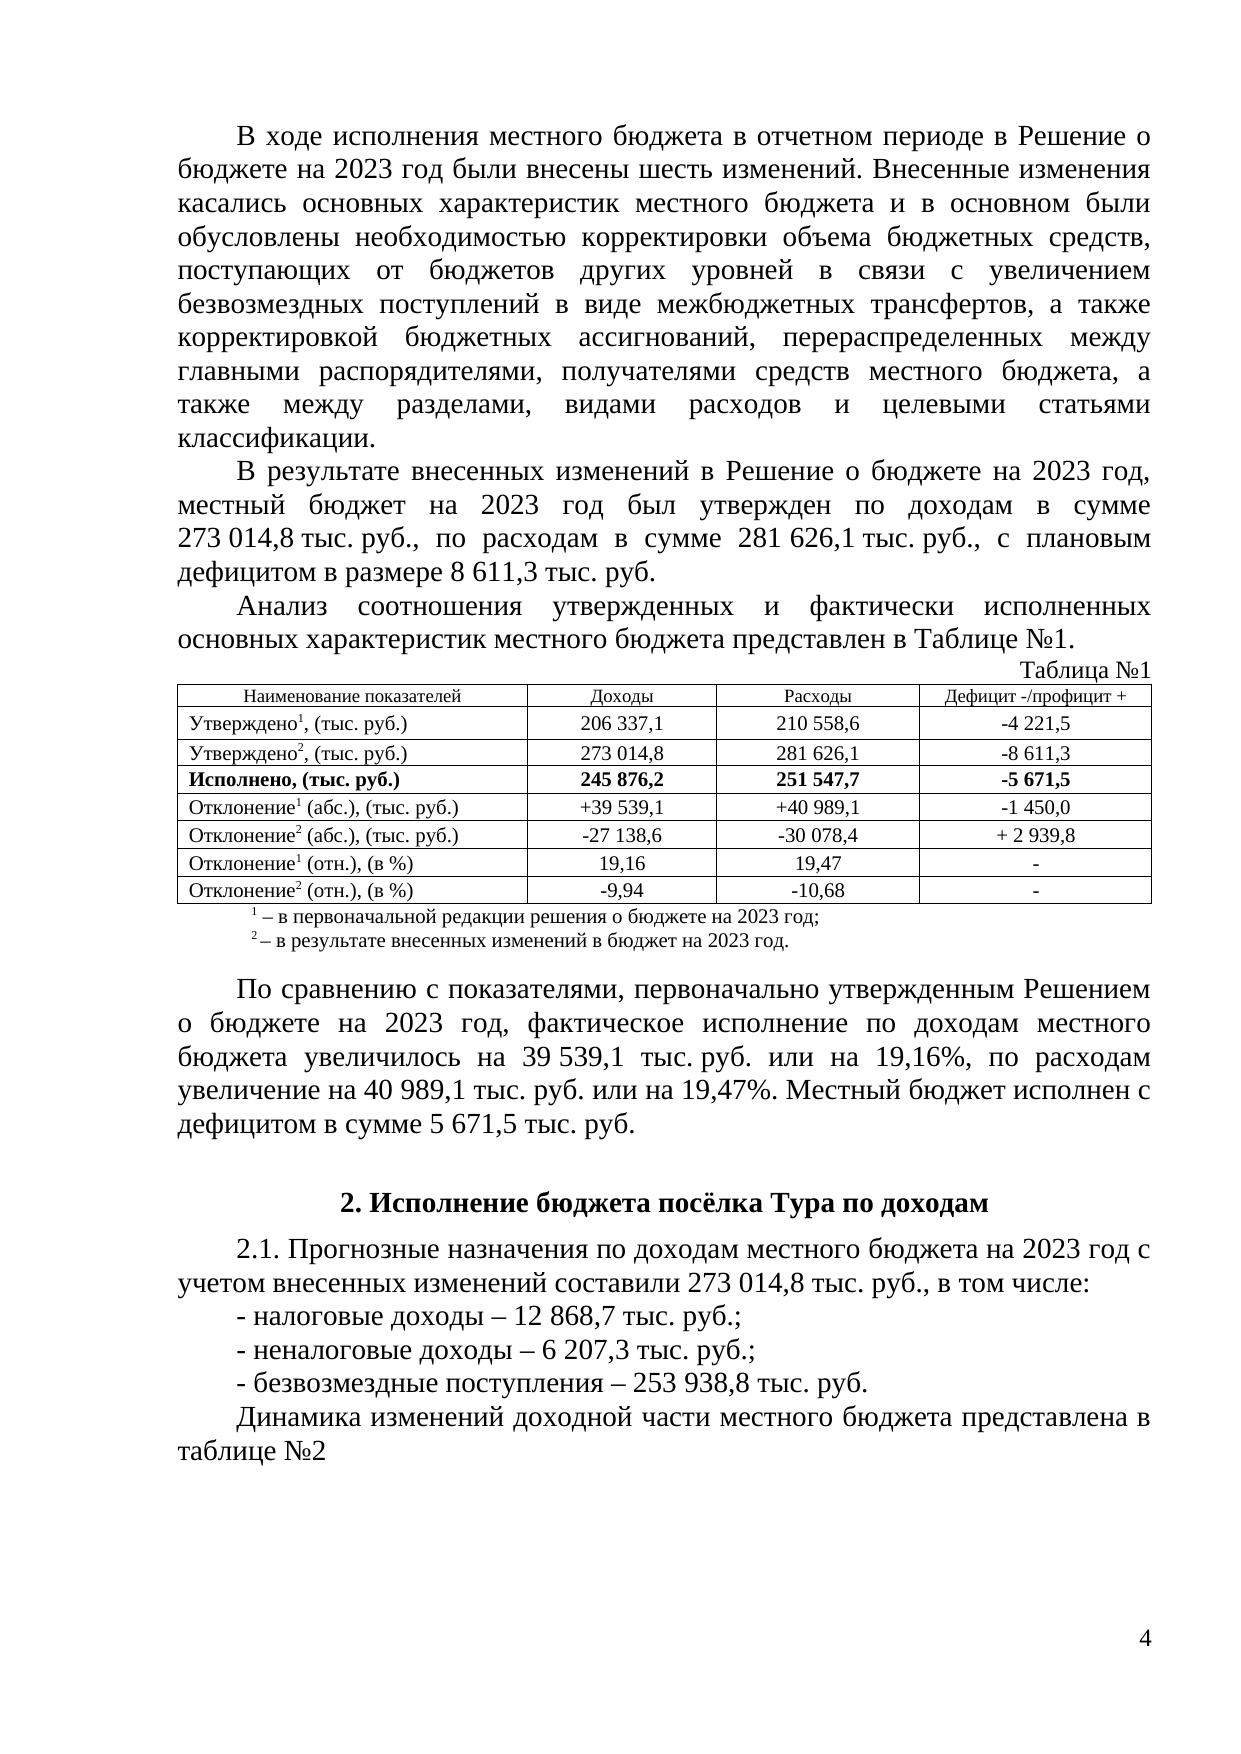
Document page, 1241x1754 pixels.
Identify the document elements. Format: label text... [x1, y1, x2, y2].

table_header Расходы [717, 685, 919, 706]
text По сравнению с показателями, первоначально утвержденным Решением о бюджете на 2023 год, фактическое исполнение по доходам местного бюджета увеличилось на 39 539,1 тыс. руб. или на 19,16%, по расходам увеличение на 40 989,1 тыс. руб. или на 19,47%. Местный бюджет исполнен с дефицитом в сумме 5 671,5 тыс. руб. [177, 972, 1152, 1139]
table_cell - [920, 877, 1151, 903]
table_cell - [920, 849, 1151, 876]
table_cell 19,47 [717, 849, 919, 876]
table_cell 273 014,8 [528, 740, 716, 764]
text В результате внесенных изменений в Решение о бюджете на 2023 год, местный бюджет на 2023 год был утвержден по доходам в сумме 273 014,8 тыс. руб., по расходам в сумме 281 626,1 тыс. руб., с плановым дефицитом в размере 8 611,3 тыс. руб. [177, 453, 1152, 588]
table_cell -27 138,6 [528, 821, 716, 848]
table_cell Утверждено1, (тыс. руб.) [178, 707, 527, 739]
table_cell +39 539,1 [528, 794, 716, 820]
table_cell -8 611,3 [920, 740, 1151, 764]
table_cell -4 221,5 [920, 707, 1151, 739]
table_cell Исполнено, (тыс. руб.) [178, 766, 527, 793]
table_cell 210 558,6 [717, 707, 919, 739]
table_cell + 2 939,8 [920, 821, 1151, 848]
table_cell Отклонение1 (абс.), (тыс. руб.) [178, 794, 527, 820]
text 2. Исполнение бюджета посёлка Тура по доходам [177, 1185, 1152, 1219]
table_header Дефицит -/профицит + [920, 685, 1151, 706]
text Анализ соотношения утвержденных и фактически исполненных основных характеристик местного бюджета представлен в Таблице №1. [177, 588, 1152, 655]
table_cell -1 450,0 [920, 794, 1151, 820]
table_cell Отклонение1 (отн.), (в %) [178, 849, 527, 876]
table_cell 245 876,2 [528, 766, 716, 793]
table_cell Отклонение2 (отн.), (в %) [178, 877, 527, 903]
table_header Доходы [528, 685, 716, 706]
text 1 – в первоначальной редакции решения о бюджете на 2023 год; [177, 904, 1152, 928]
text - неналоговые доходы – 6 207,3 тыс. руб.; [177, 1332, 1152, 1366]
table_cell -9,94 [528, 877, 716, 903]
text 2.1. Прогнозные назначения по доходам местного бюджета на 2023 год с учетом внесенных изменений составили 273 014,8 тыс. руб., в том числе: [177, 1231, 1152, 1298]
text - безвозмездные поступления – 253 938,8 тыс. руб. [177, 1366, 1152, 1399]
table_cell 206 337,1 [528, 707, 716, 739]
table_cell Отклонение2 (абс.), (тыс. руб.) [178, 821, 527, 848]
table_cell -10,68 [717, 877, 919, 903]
text Динамика изменений доходной части местного бюджета представлена в таблице №2 [177, 1399, 1152, 1466]
text В ходе исполнения местного бюджета в отчетном периоде в Решение о бюджете на 2023 год были внесены шесть изменений. Внесенные изменения касались основных характеристик местного бюджета и в основном были обусловлены необходимостью корректировки объема бюджетных средств, поступающих от бюджетов других уровней в связи с увеличением безвозмездных поступлений в виде межбюджетных трансфертов, а также корректировкой бюджетных ассигнований, перераспределенных между главными распорядителями, получателями средств местного бюджета, а также между разделами, видами расходов и целевыми статьями классификации. [177, 118, 1152, 453]
table_cell 19,16 [528, 849, 716, 876]
text 2 – в результате внесенных изменений в бюджет на 2023 год. [177, 928, 1152, 952]
table_cell 281 626,1 [717, 740, 919, 764]
table_cell -5 671,5 [920, 766, 1151, 793]
text Таблица №1 [177, 655, 1152, 683]
table_header Наименование показателей [178, 685, 527, 706]
table_cell Утверждено2, (тыс. руб.) [178, 740, 527, 764]
table_cell -30 078,4 [717, 821, 919, 848]
table_cell 251 547,7 [717, 766, 919, 793]
text - налоговые доходы – 12 868,7 тыс. руб.; [177, 1298, 1152, 1332]
table_cell +40 989,1 [717, 794, 919, 820]
